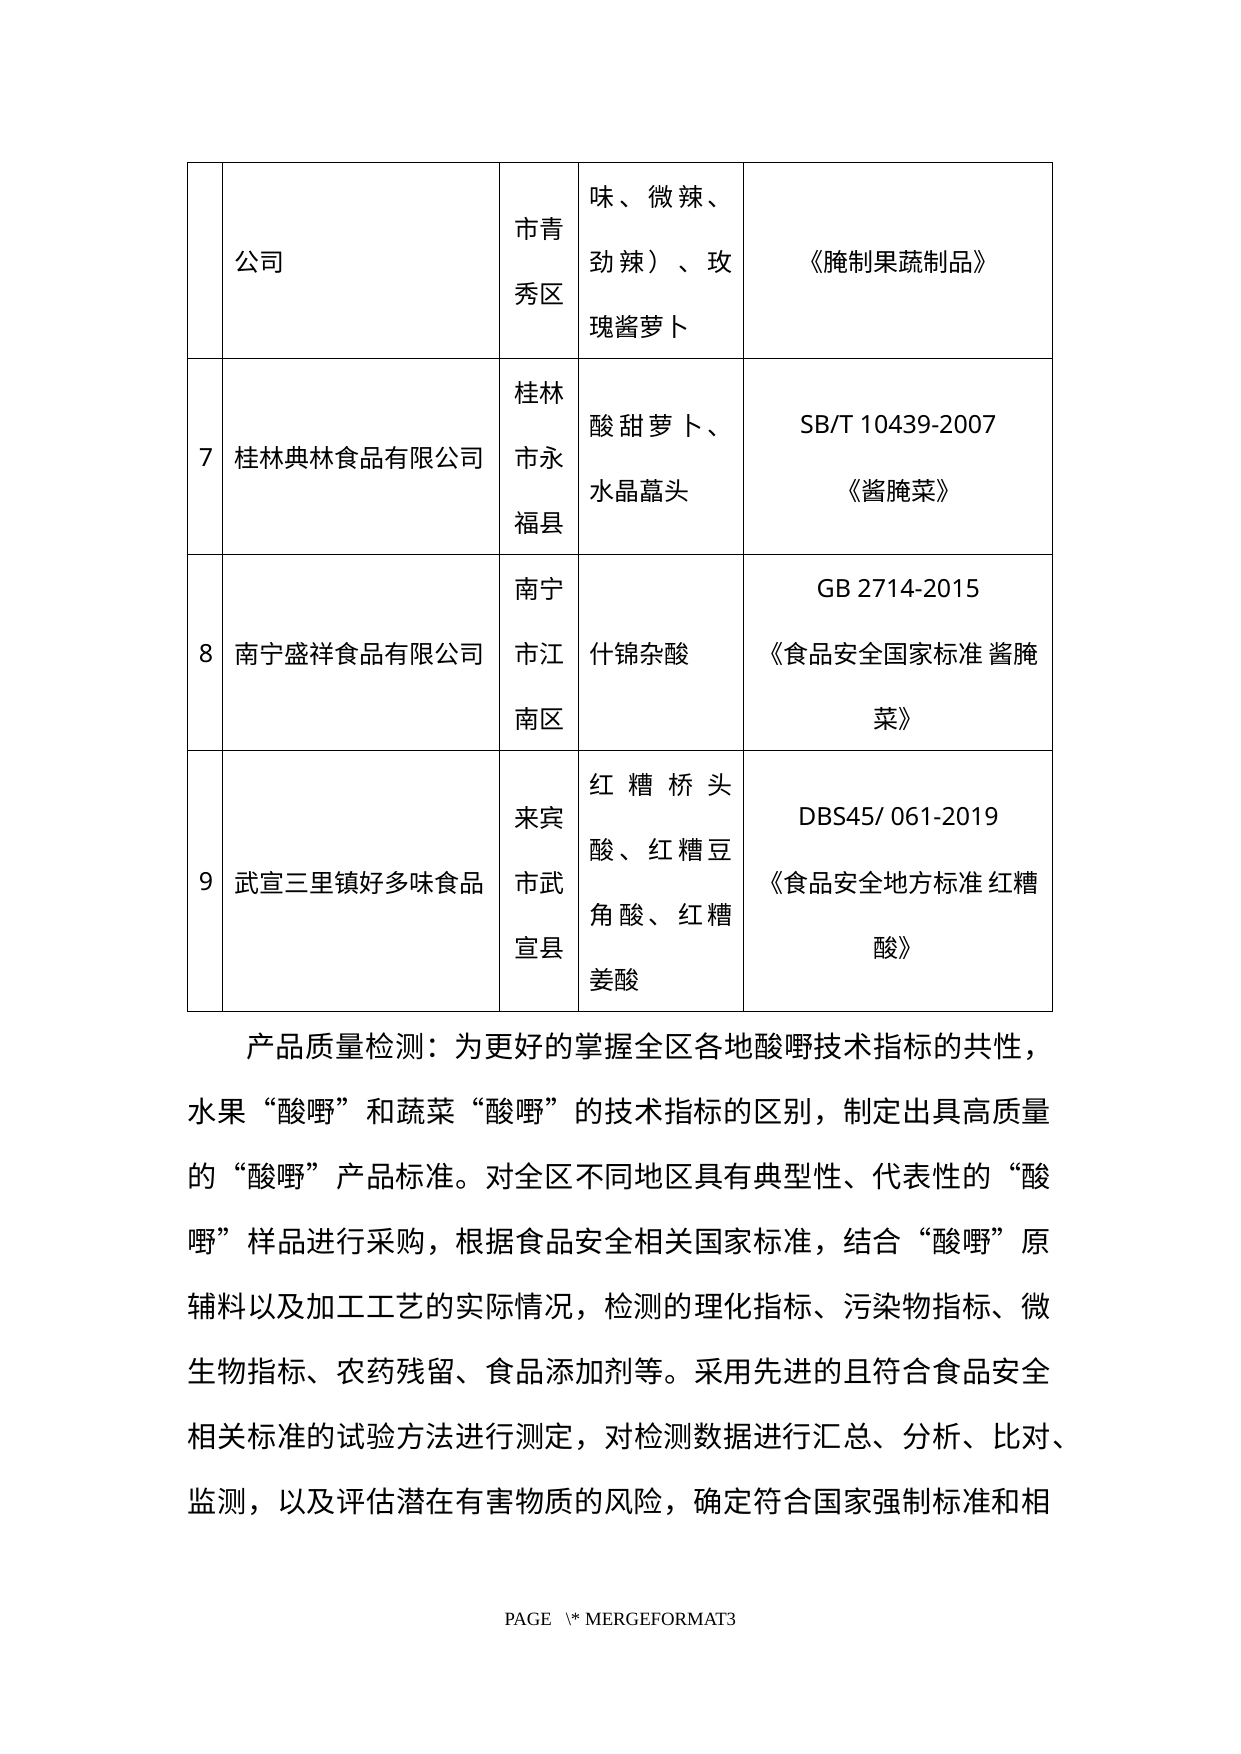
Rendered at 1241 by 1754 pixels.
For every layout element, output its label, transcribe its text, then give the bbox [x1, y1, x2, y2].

table_cell 桂林典林食品有限公司 [223, 359, 499, 554]
table_cell 广西云澳食品科技有限公司 [223, 163, 499, 358]
table_cell 武宣三里镇好多味食品 [223, 751, 499, 1011]
table_cell 木瓜丝（原味、微辣、劲辣）、玫瑰酱萝卜 [579, 163, 743, 358]
table_cell 酸甜萝卜、水晶藠头 [579, 359, 743, 554]
table_cell 红糟桥头酸、红糟豆角酸、红糟姜酸 [579, 751, 743, 1011]
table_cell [744, 163, 1052, 358]
table_cell 什锦杂酸 [579, 555, 743, 750]
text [187, 1012, 1053, 1532]
table_cell 南宁盛祥食品有限公司 [223, 555, 499, 750]
table_cell 6 [188, 163, 222, 358]
table_cell 桂林市永福县 [500, 359, 578, 554]
table_cell 南宁市江南区 [500, 555, 578, 750]
table_cell GB 2714-2015 《食品安全国家标准 酱腌菜》 [744, 555, 1052, 750]
table_cell SB/T 10439-2007 《酱腌菜》 [744, 359, 1052, 554]
table_cell 来宾市武宣县 [500, 751, 578, 1011]
table_cell 8 [188, 555, 222, 750]
table_cell 7 [188, 359, 222, 554]
table_cell 南宁市青秀区 [500, 163, 578, 358]
table_cell 9 [188, 751, 222, 1011]
table_cell DBS45/ 061-2019 《食品安全地方标准 红糟酸》 [744, 751, 1052, 1011]
